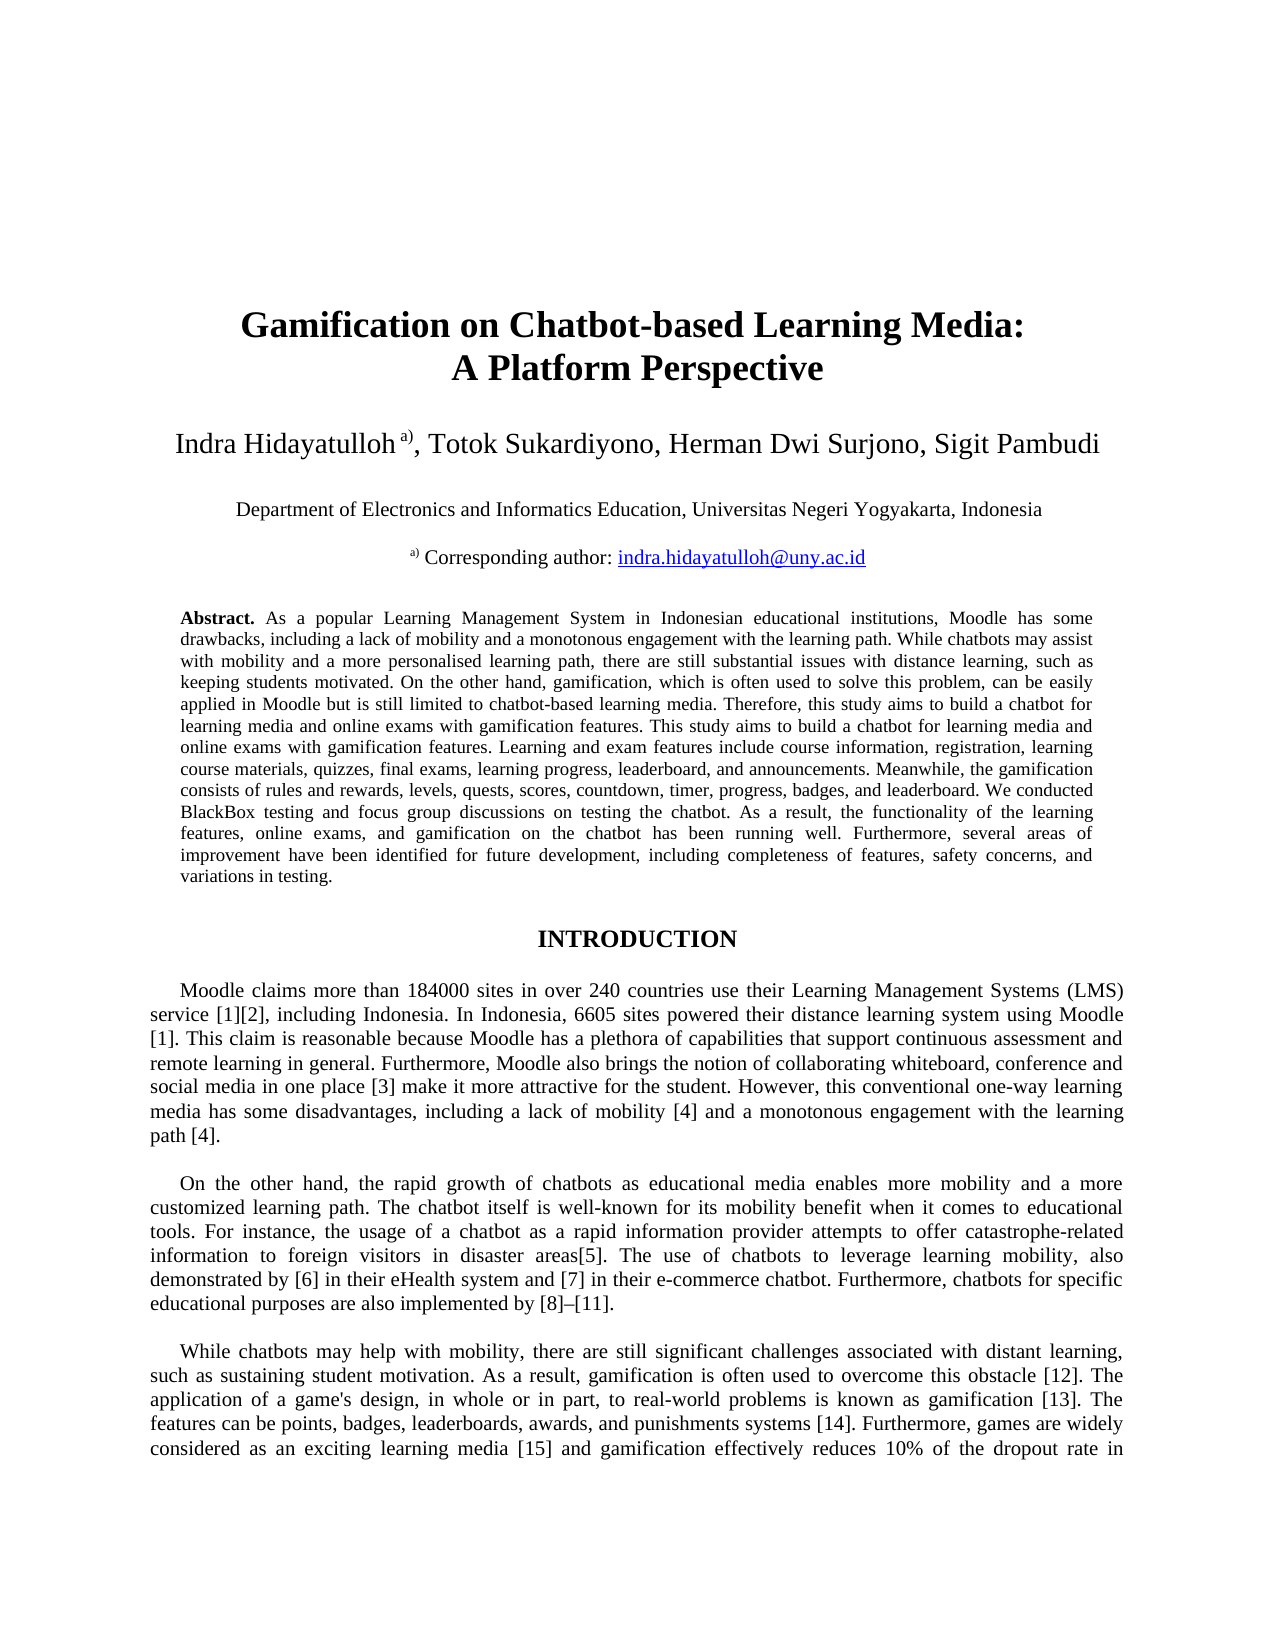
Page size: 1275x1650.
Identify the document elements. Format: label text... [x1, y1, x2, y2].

text On the other hand, the rapid growth of chatbots as educational media enables more mobility and a more customized learning path. The chatbot itself is well-known for its mobility benefit when it comes to educational tools. For instance, the usage of a chatbot as a rapid information provider attempts to offer catastrophe-related information to foreign visitors in disaster areas[5]. The use of chatbots to leverage learning mobility, also demonstrated by [6] in their eHealth system and [7] in their e-commerce chatbot. Furthermore, chatbots for specific educational purposes are also implemented by [8]–[11]. [150, 1171, 1125, 1315]
text Moodle claims more than 184000 sites in over 240 countries use their Learning Management Systems (LMS) service [1][2], including Indonesia. In Indonesia, 6605 sites powered their distance learning system using Moodle [1]. This claim is reasonable because Moodle has a plethora of capabilities that support continuous assessment and remote learning in general. Furthermore, Moodle also brings the notion of collaborating whiteboard, conference and social media in one place [3] make it more attractive for the student. However, this conventional one-way learning media has some disadvantages, including a lack of mobility [4] and a monotonous engagement with the learning path [4]. [150, 978, 1125, 1147]
subtitle INTRODUCTION [150, 924, 1125, 953]
text Abstract. As a popular Learning Management System in Indonesian educational institutions, Moodle has some drawbacks, including a lack of mobility and a monotonous engagement with the learning path. While chatbots may assist with mobility and a more personalised learning path, there are still substantial issues with distance learning, such as keeping students motivated. On the other hand, gamification, which is often used to solve this problem, can be easily applied in Moodle but is still limited to chatbot-based learning media. Therefore, this study aims to build a chatbot for learning media and online exams with gamification features. This study aims to build a chatbot for learning media and online exams with gamification features. Learning and exam features include course information, registration, learning course materials, quizzes, final exams, learning progress, leaderboard, and announcements. Meanwhile, the gamification consists of rules and rewards, levels, quests, scores, countdown, timer, progress, badges, and leaderboard. We conducted BlackBox testing and focus group discussions on testing the chatbot. As a result, the functionality of the learning features, online exams, and gamification on the chatbot has been running well. Furthermore, several areas of improvement have been identified for future development, including completeness of features, safety concerns, and variations in testing. [180, 607, 1095, 887]
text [150, 1339, 1125, 1459]
text Indra Hidayatulloh a), Totok Sukardiyono, Herman Dwi Surjono, Sigit Pambudi [150, 426, 1125, 459]
text Department of Electronics and Informatics Education, Universitas Negeri Yogyakarta, Indonesia [150, 497, 1125, 521]
text a) Corresponding author: indra.hidayatulloh@uny.ac.id [150, 545, 1125, 569]
title Gamification on Chatbot-based Learning Media: A Platform Perspective [150, 302, 1125, 388]
